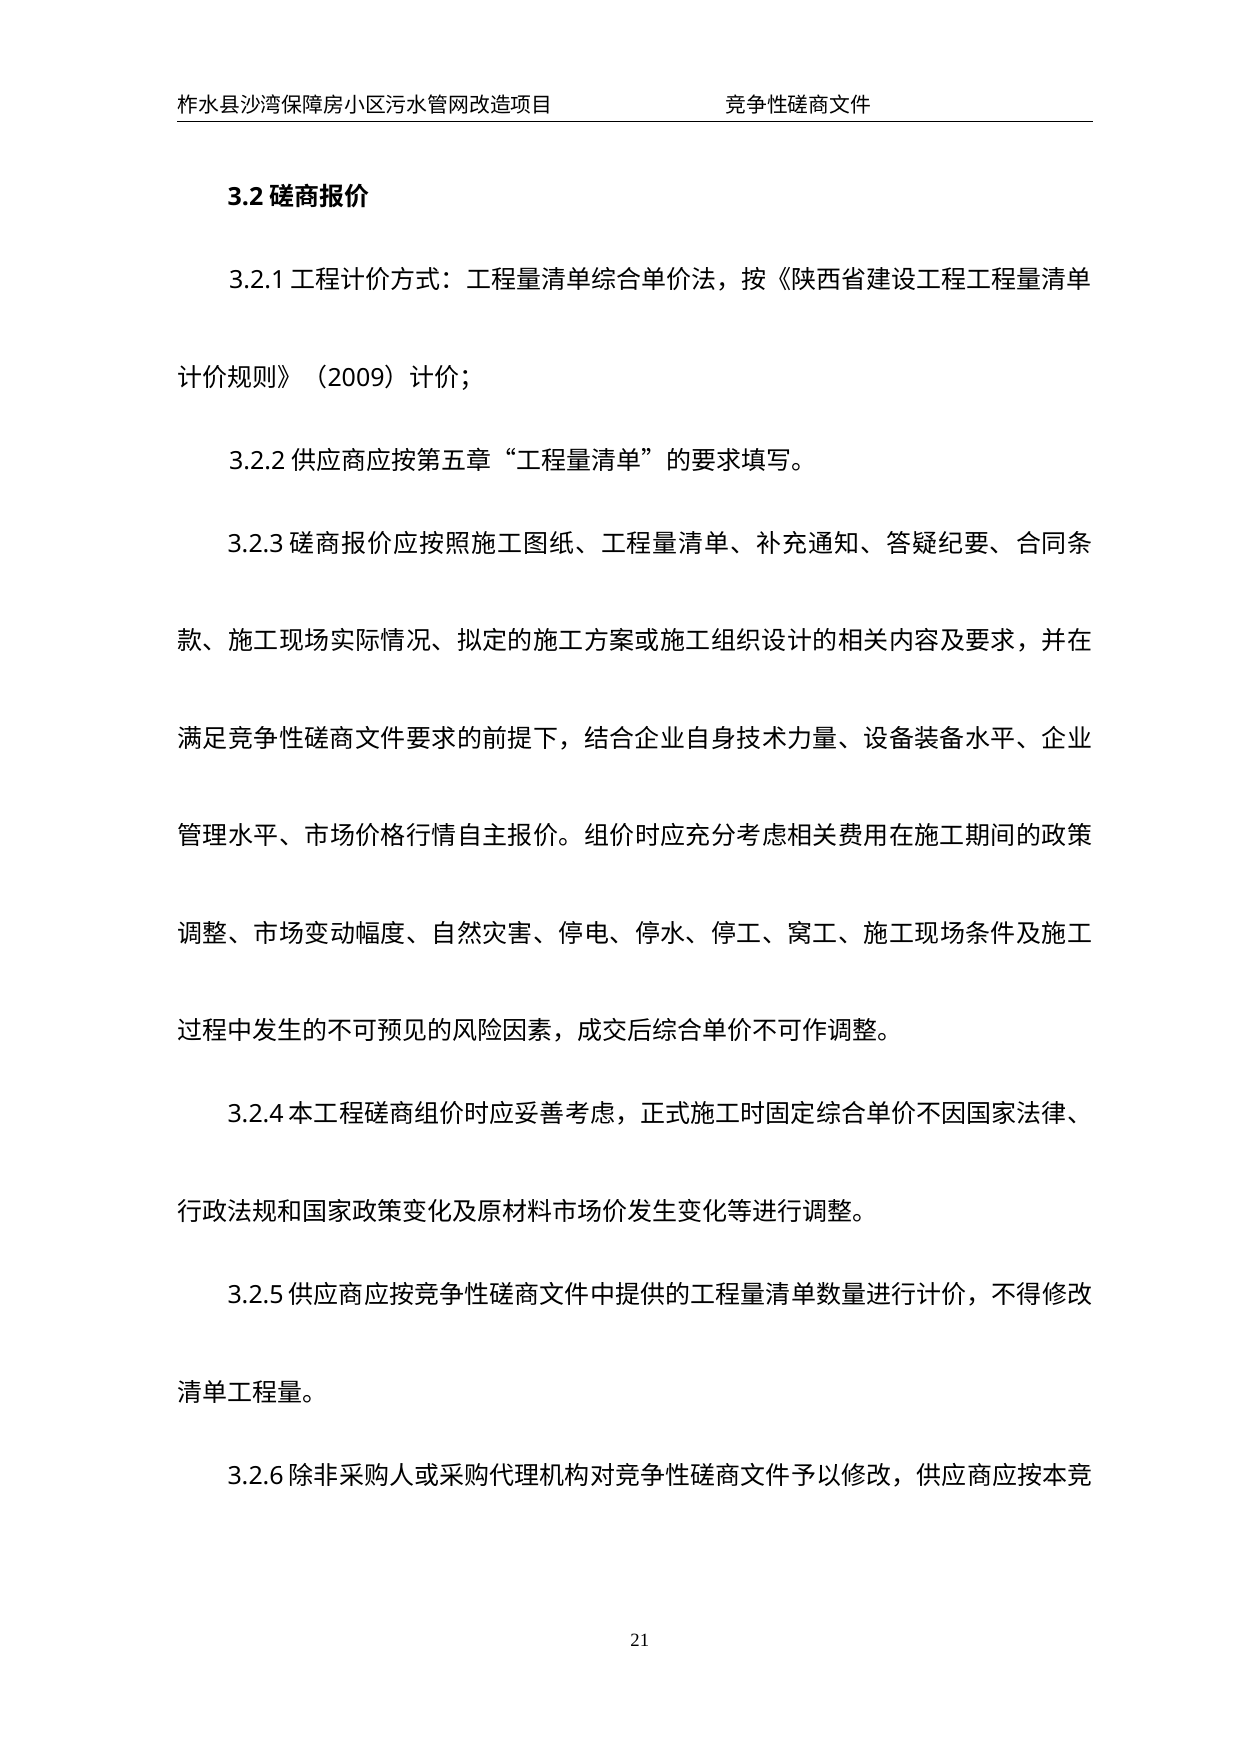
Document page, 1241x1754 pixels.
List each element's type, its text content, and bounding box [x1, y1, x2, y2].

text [177, 1441, 1093, 1506]
text 3.2.1工程计价方式：工程量清单综合单价法，按《陕西省建设工程工程量清单计价规则》（2009）计价； [177, 245, 1093, 408]
text 3.2.3磋商报价应按照施工图纸、工程量清单、补充通知、答疑纪要、合同条款、施工现场实际情况、拟定的施工方案或施工组织设计的相关内容及要求，并在满足竞争性磋商文件要求的前提下，结合企业自身技术力量、设备装备水平、企业管理水平、市场价格行情自主报价。组价时应充分考虑相关费用在施工期间的政策调整、市场变动幅度、自然灾害、停电、停水、停工、窝工、施工现场条件及施工过程中发生的不可预见的风险因素，成交后综合单价不可作调整。 [177, 509, 1093, 1061]
text 3.2.5供应商应按竞争性磋商文件中提供的工程量清单数量进行计价，不得修改清单工程量。 [177, 1260, 1093, 1423]
subtitle 3.2 磋商报价 [177, 162, 1093, 227]
text 3.2.2 供应商应按第五章“工程量清单”的要求填写。 [177, 426, 1093, 491]
text 3.2.4本工程磋商组价时应妥善考虑，正式施工时固定综合单价不因国家法律、行政法规和国家政策变化及原材料市场价发生变化等进行调整。 [177, 1079, 1093, 1242]
